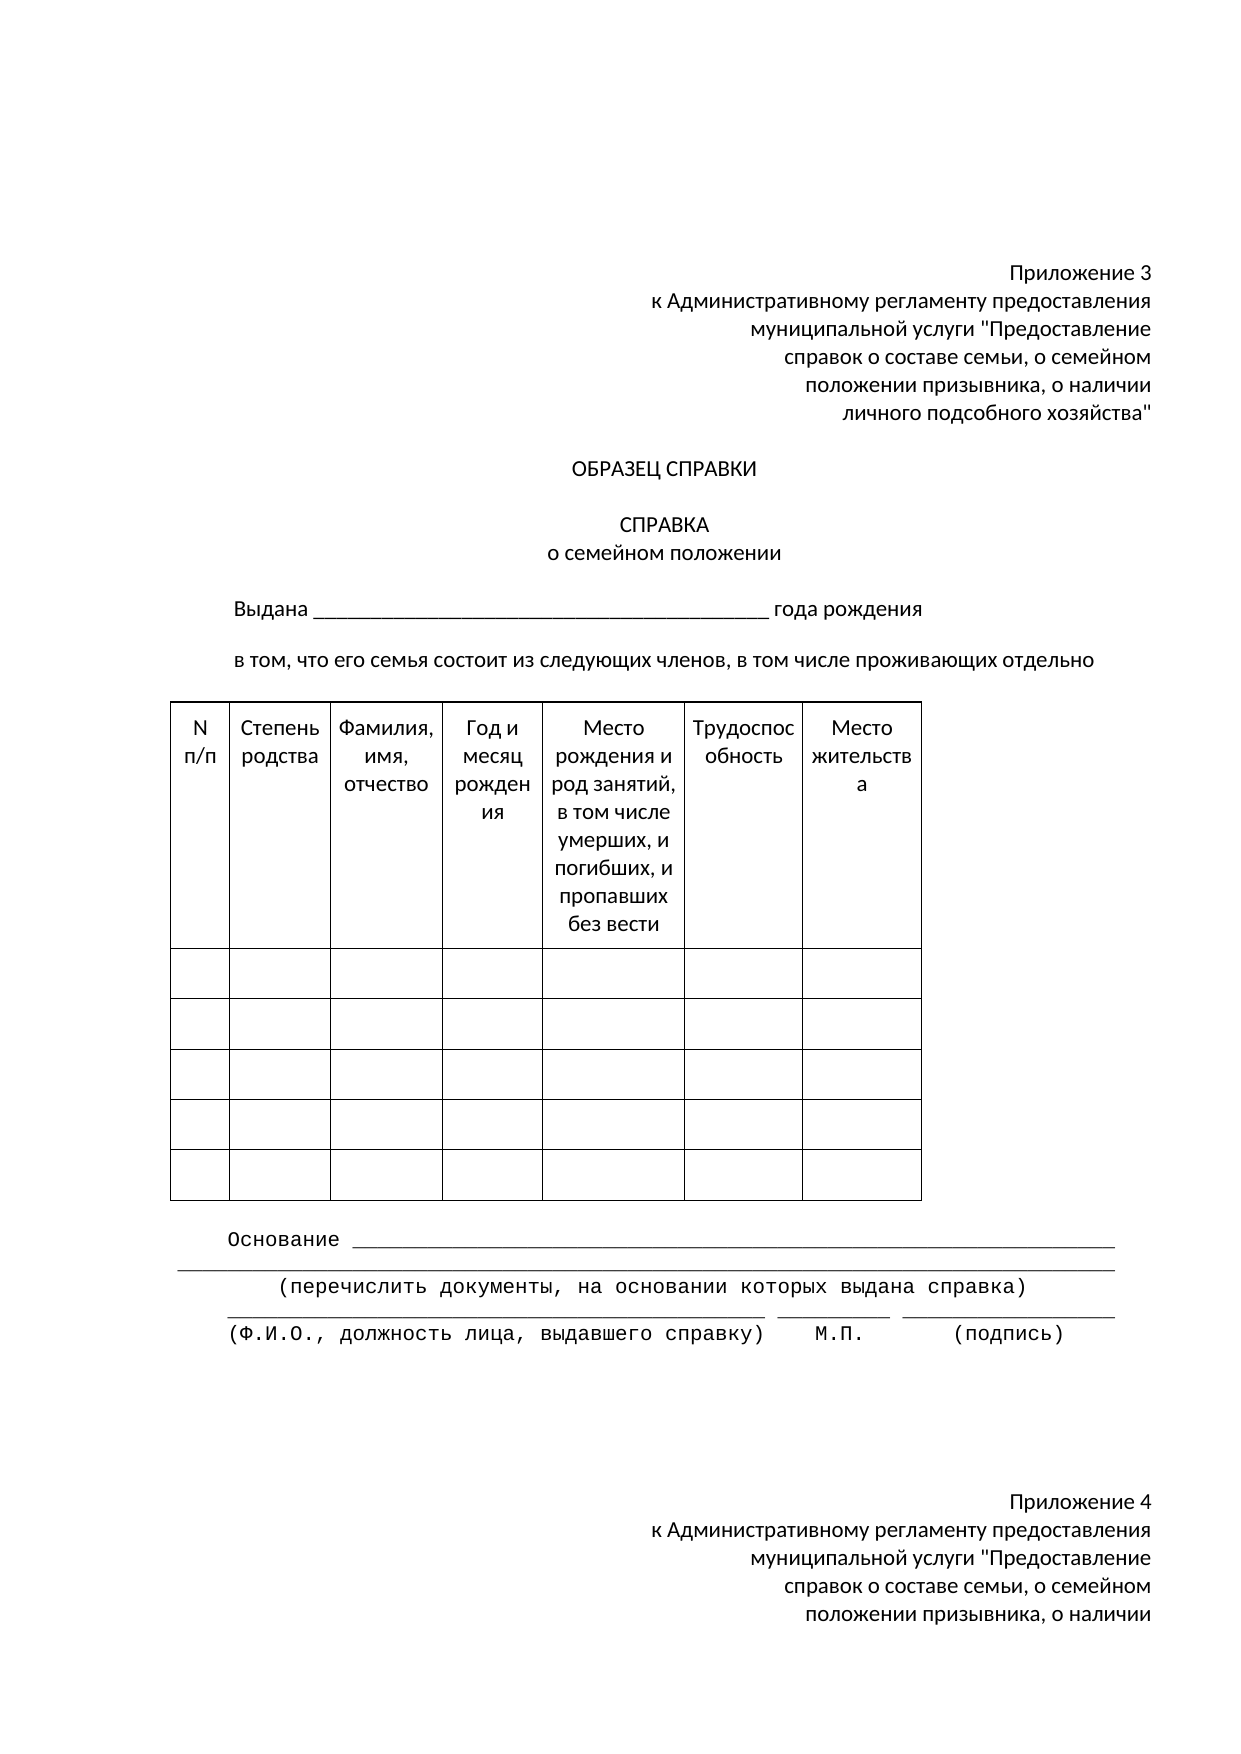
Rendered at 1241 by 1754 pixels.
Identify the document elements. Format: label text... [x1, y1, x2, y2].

table_cell [443, 949, 542, 998]
table_header Степень родства [230, 703, 330, 948]
table_cell [171, 949, 229, 998]
table_cell [171, 1150, 229, 1199]
table_cell [331, 949, 442, 998]
text муниципальной услуги "Предоставление [177, 1543, 1152, 1571]
table_cell [685, 949, 802, 998]
table_cell [543, 949, 684, 998]
table_cell [803, 1100, 921, 1149]
table_cell [685, 999, 802, 1048]
text справок о составе семьи, о семейном [177, 1571, 1152, 1599]
text (Ф.И.О., должность лица, выдавшего справку) М.П. (подпись) [177, 1323, 1152, 1347]
table_cell [230, 1100, 330, 1149]
text в том, что его семья состоит из следующих членов, в том числе проживающих отдельно [177, 645, 1152, 673]
text ОБРАЗЕЦ СПРАВКИ [177, 454, 1152, 482]
table_cell [803, 949, 921, 998]
text положении призывника, о наличии [177, 1599, 1152, 1627]
table_cell [230, 999, 330, 1048]
table_cell [331, 1150, 442, 1199]
text о семейном положении [177, 538, 1152, 566]
table_cell [171, 1100, 229, 1149]
table_header Место рождения и род занятий, в том числе умерших, и погибших, и пропавших без вести [543, 703, 684, 948]
text Приложение 3 [177, 258, 1152, 286]
table_cell [443, 1100, 542, 1149]
table_cell [543, 1150, 684, 1199]
table_cell [543, 999, 684, 1048]
table_cell [443, 1150, 542, 1199]
table_cell [230, 1150, 330, 1199]
table_cell [803, 1050, 921, 1099]
table_header N п/п [171, 703, 229, 948]
text к Административному регламенту предоставления [177, 1515, 1152, 1543]
text муниципальной услуги "Предоставление [177, 314, 1152, 342]
table_cell [230, 1050, 330, 1099]
table_cell [803, 1150, 921, 1199]
text Выдана ________________________________________ года рождения [177, 594, 1152, 622]
table_cell [443, 999, 542, 1048]
text ___________________________________________ _________ _________________ [177, 1299, 1152, 1323]
text справок о составе семьи, о семейном [177, 342, 1152, 370]
text положении призывника, о наличии [177, 370, 1152, 398]
table_cell [543, 1050, 684, 1099]
table_cell [543, 1100, 684, 1149]
text Приложение 4 [177, 1487, 1152, 1515]
table_cell [171, 1050, 229, 1099]
text к Административному регламенту предоставления [177, 286, 1152, 314]
table_cell [230, 949, 330, 998]
table_cell [331, 999, 442, 1048]
table_cell [171, 999, 229, 1048]
table_header Трудоспособность [685, 703, 802, 948]
table_header Фамилия, имя, отчество [331, 703, 442, 948]
table_cell [685, 1050, 802, 1099]
table_cell [331, 1050, 442, 1099]
table_header Место жительства [803, 703, 921, 948]
text ___________________________________________________________________________ [177, 1252, 1152, 1276]
text Основание _____________________________________________________________ [177, 1228, 1152, 1252]
text личного подсобного хозяйства" [177, 398, 1152, 426]
table_cell [443, 1050, 542, 1099]
table_cell [685, 1100, 802, 1149]
text (перечислить документы, на основании которых выдана справка) [177, 1276, 1152, 1299]
table_cell [685, 1150, 802, 1199]
text СПРАВКА [177, 510, 1152, 538]
table_cell [803, 999, 921, 1048]
table_header Год и месяц рождения [443, 703, 542, 948]
table_cell [331, 1100, 442, 1149]
